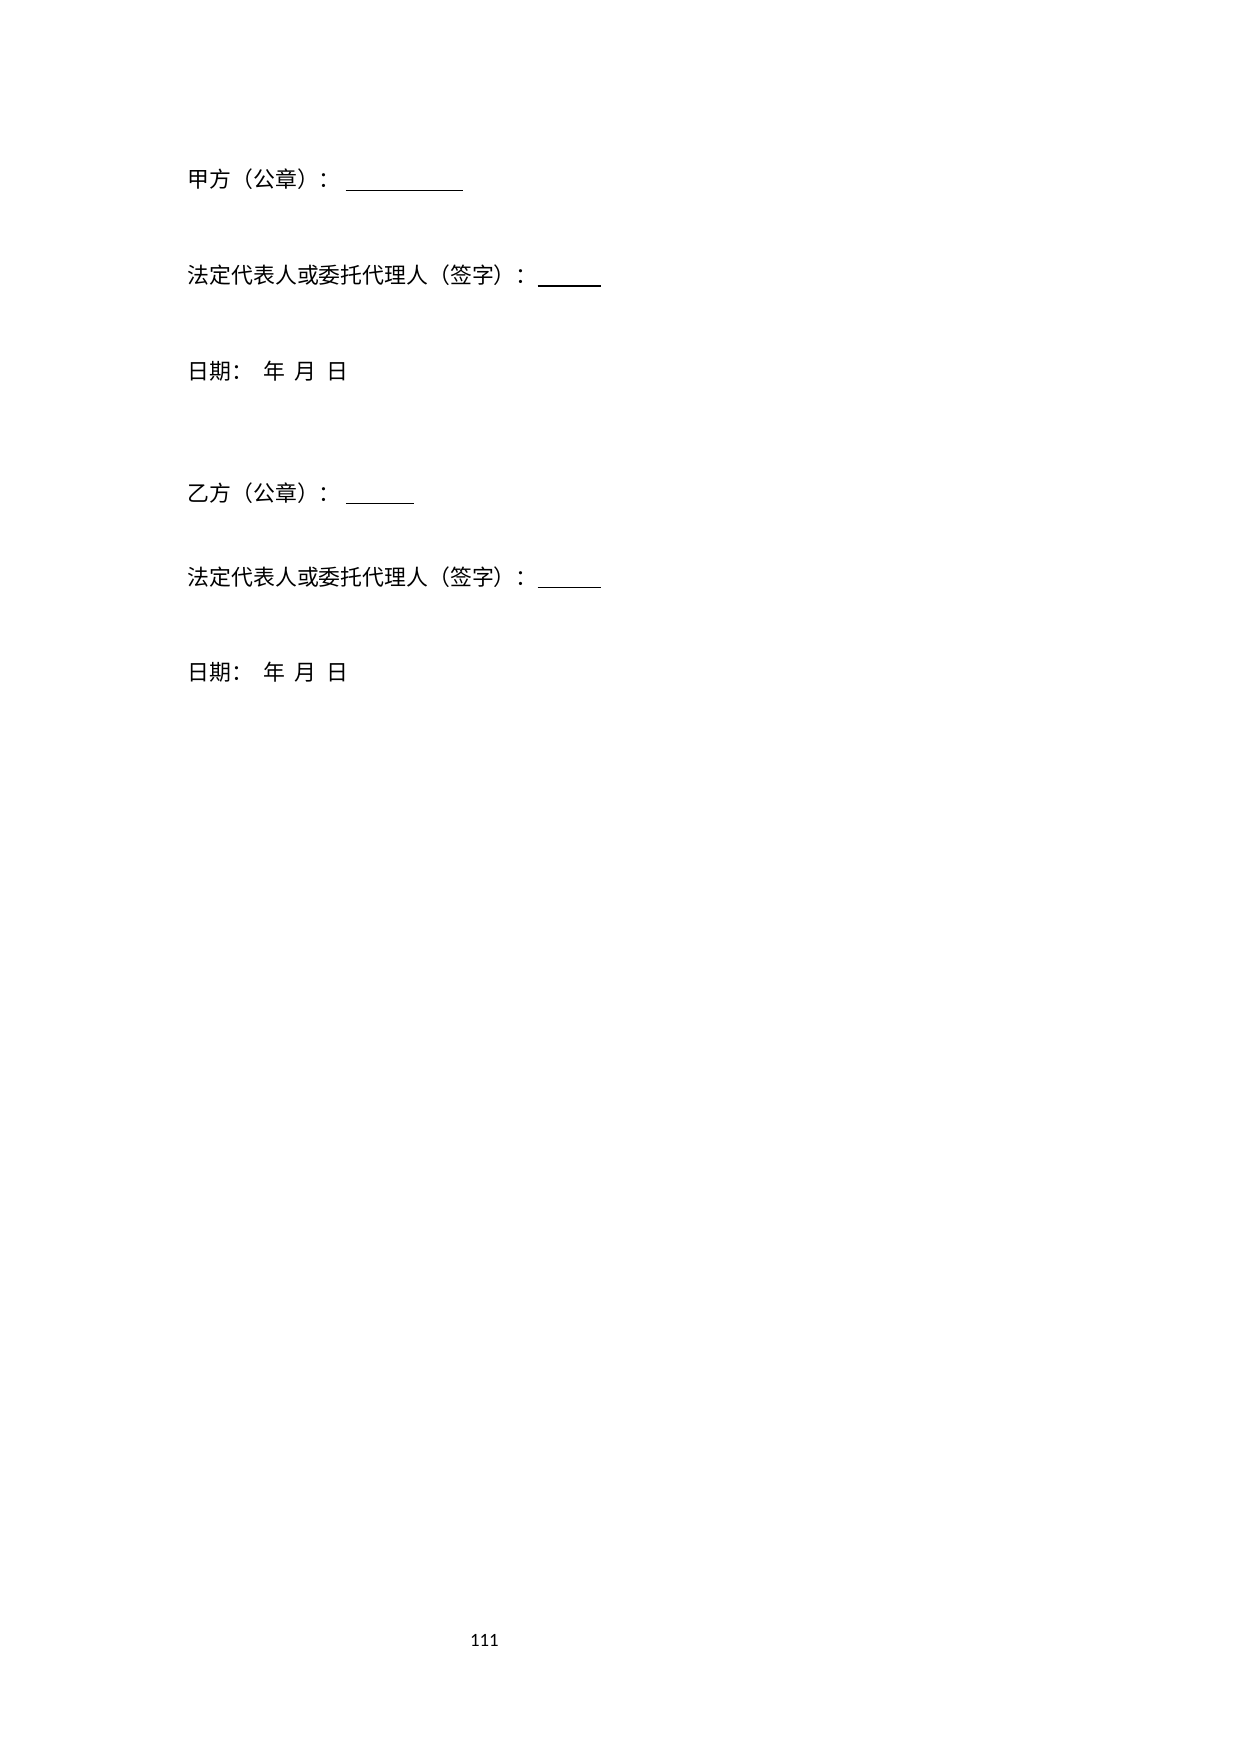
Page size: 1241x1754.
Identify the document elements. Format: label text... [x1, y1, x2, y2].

text 乙方（公章）： [187, 476, 1053, 507]
text 日期： 年 月 日 [187, 655, 1053, 687]
text 法定代表人或委托代理人（签字）： [187, 258, 1053, 290]
text 甲方（公章）： [187, 162, 1053, 194]
text 法定代表人或委托代理人（签字）： [187, 559, 1053, 592]
text 日期： 年 月 日 [187, 353, 1053, 386]
